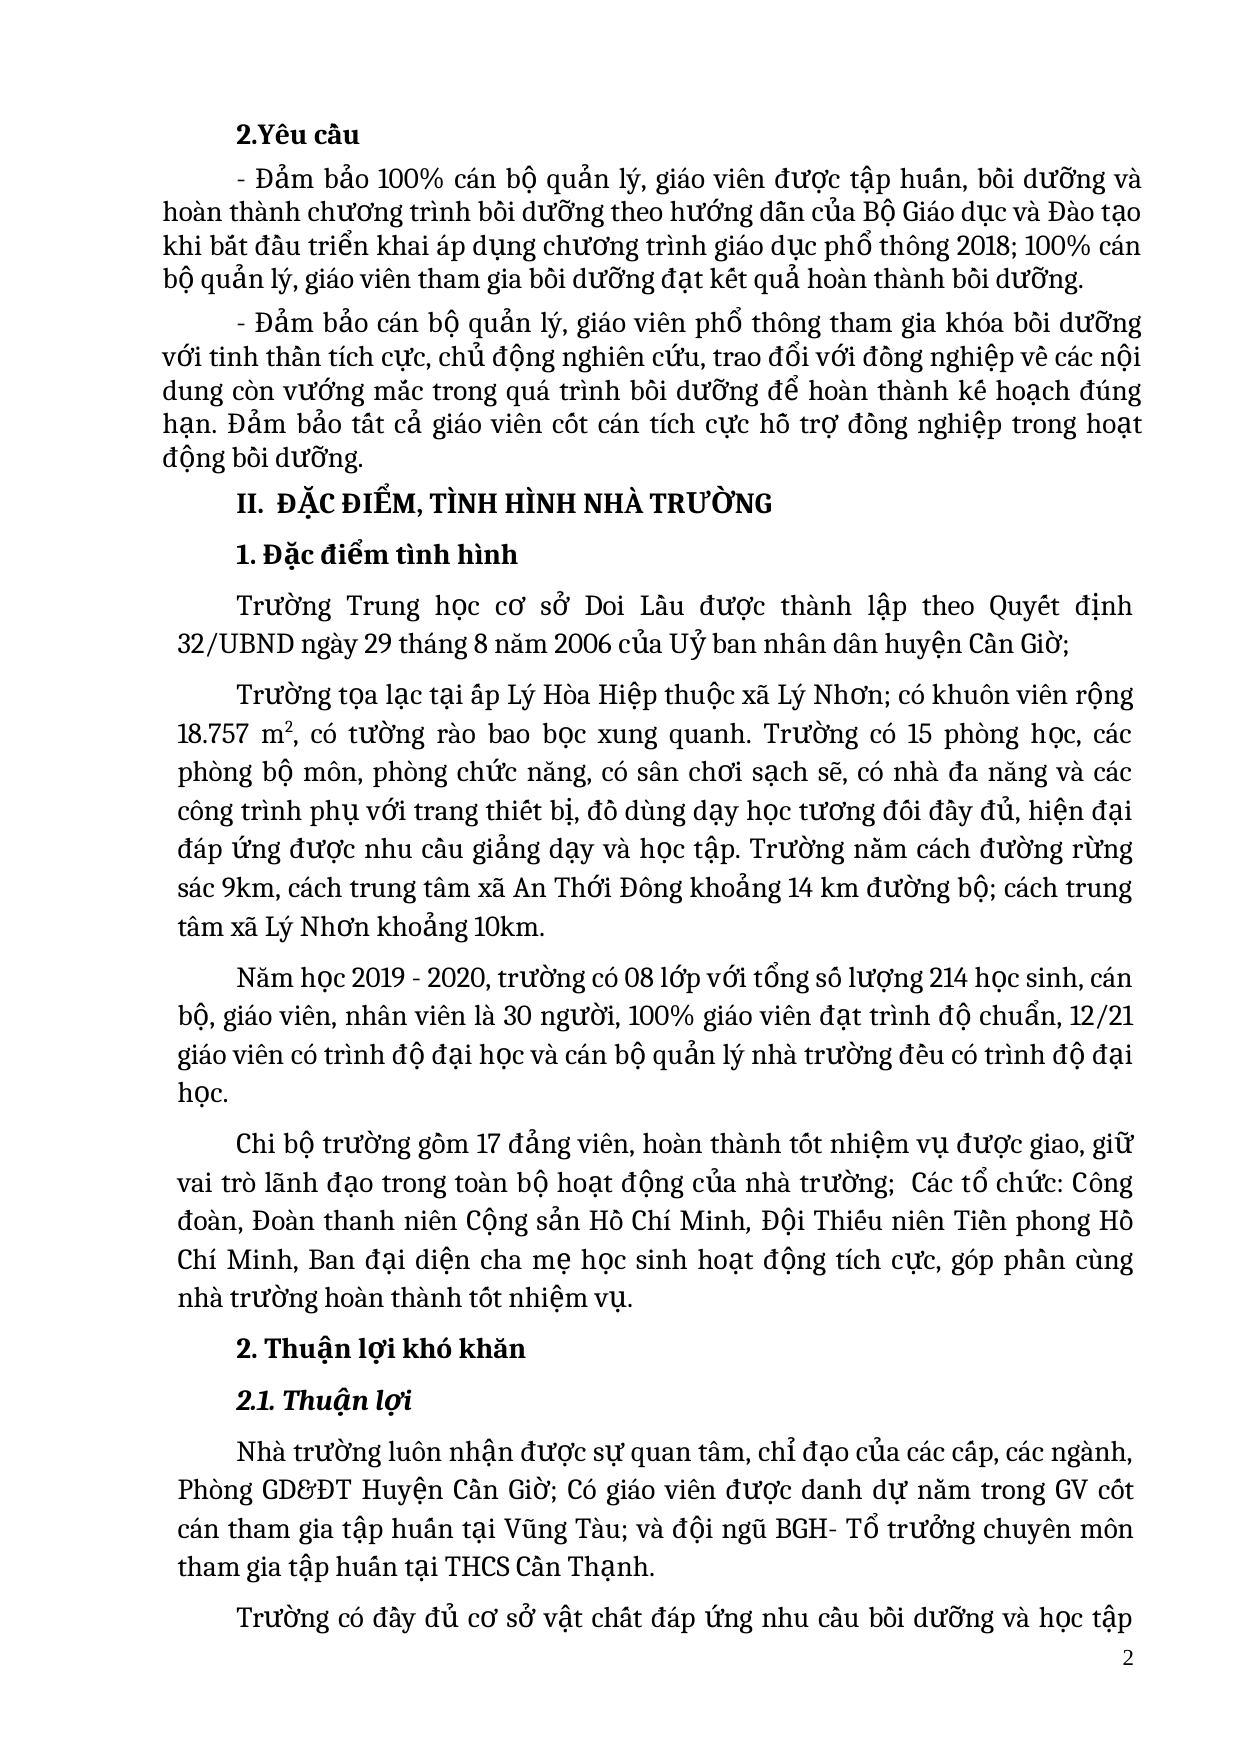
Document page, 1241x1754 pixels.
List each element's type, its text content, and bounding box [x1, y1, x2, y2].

text Chi bộ trường gồm 17 đảng viên, hoàn thành tốt nhiệm vụ được giao, giữ vai trò lãnh đạo trong toàn bộ hoạt động của nhà trường; Các tổ chức: Công đoàn, Đoàn thanh niên Cộng sản Hồ Chí Minh, Đội Thiếu niên Tiền phong Hồ Chí Minh, Ban đại diện cha mẹ học sinh hoạt động tích cực, góp phần cùng nhà trường hoàn thành tốt nhiệm vụ. [177, 1127, 1134, 1315]
text 1. Đặc điểm tình hình [177, 538, 1134, 571]
text Năm học 2019 - 2020, trường có 08 lớp với tổng số lượng 214 học sinh, cán bộ, giáo viên, nhân viên là 30 người, 100% giáo viên đạt trình độ chuẩn, 12/21 giáo viên có trình độ đại học và cán bộ quản lý nhà trường đều có trình độ đại học. [177, 961, 1134, 1110]
text Trường tọa lạc tại ấp Lý Hòa Hiệp thuộc xã Lý Nhơn; có khuôn viên rộng 18.757 m2, có tường rào bao bọc xung quanh. Trường có 15 phòng học, các phòng bộ môn, phòng chức năng, có sân chơi sạch sẽ, có nhà đa năng và các công trình phụ với trang thiết bị, đồ dùng dạy học tương đối đầy đủ, hiện đại đáp ứng được nhu cầu giảng dạy và học tập. Trường nằm cách đường rừng sác 9km, cách trung tâm xã An Thới Đông khoảng 14 km đường bộ; cách trung tâm xã Lý Nhơn khoảng 10km. [177, 678, 1134, 943]
text Nhà trường luôn nhận được sự quan tâm, chỉ đạo của các cấp, các ngành, Phòng GD&ĐT Huyện Cần Giờ; Có giáo viên được danh dự nằm trong GV cốt cán tham gia tập huấn tại Vũng Tàu; và đội ngũ BGH- Tổ trưởng chuyên môn tham gia tập huấn tại THCS Cần Thạnh. [177, 1435, 1134, 1584]
text - Đảm bảo cán bộ quản lý, giáo viên phổ thông tham gia khóa bồi dưỡng với tinh thần tích cực, chủ động nghiên cứu, trao đổi với đồng nghiệp về các nội dung còn vướng mắc trong quá trình bồi dưỡng để hoàn thành kế hoạch đúng hạn. Đảm bảo tất cả giáo viên cốt cán tích cực hỗ trợ đồng nghiệp trong hoạt động bồi dưỡng. [162, 307, 1142, 474]
text II. ĐẶC ĐIỂM, TÌNH HÌNH NHÀ TRƯỜNG [177, 487, 1134, 520]
subtitle 2.Yêu cầu [177, 118, 1142, 152]
text 2.1. Thuận lợi [177, 1384, 1134, 1417]
text Trường Trung học cơ sở Doi Lầu được thành lập theo Quyết định 32/UBND ngày 29 tháng 8 năm 2006 của Uỷ ban nhân dân huyện Cần Giờ; [177, 589, 1134, 661]
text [177, 1601, 1134, 1635]
text 2. Thuận lợi khó khăn [177, 1333, 1134, 1366]
text - Đảm bảo 100% cán bộ quản lý, giáo viên được tập huấn, bồi dưỡng và hoàn thành chương trình bồi dưỡng theo hướng dẫn của Bộ Giáo dục và Đào tạo khi bắt đầu triển khai áp dụng chương trình giáo dục phổ thông 2018; 100% cán bộ quản lý, giáo viên tham gia bồi dưỡng đạt kết quả hoàn thành bồi dưỡng. [162, 162, 1142, 296]
